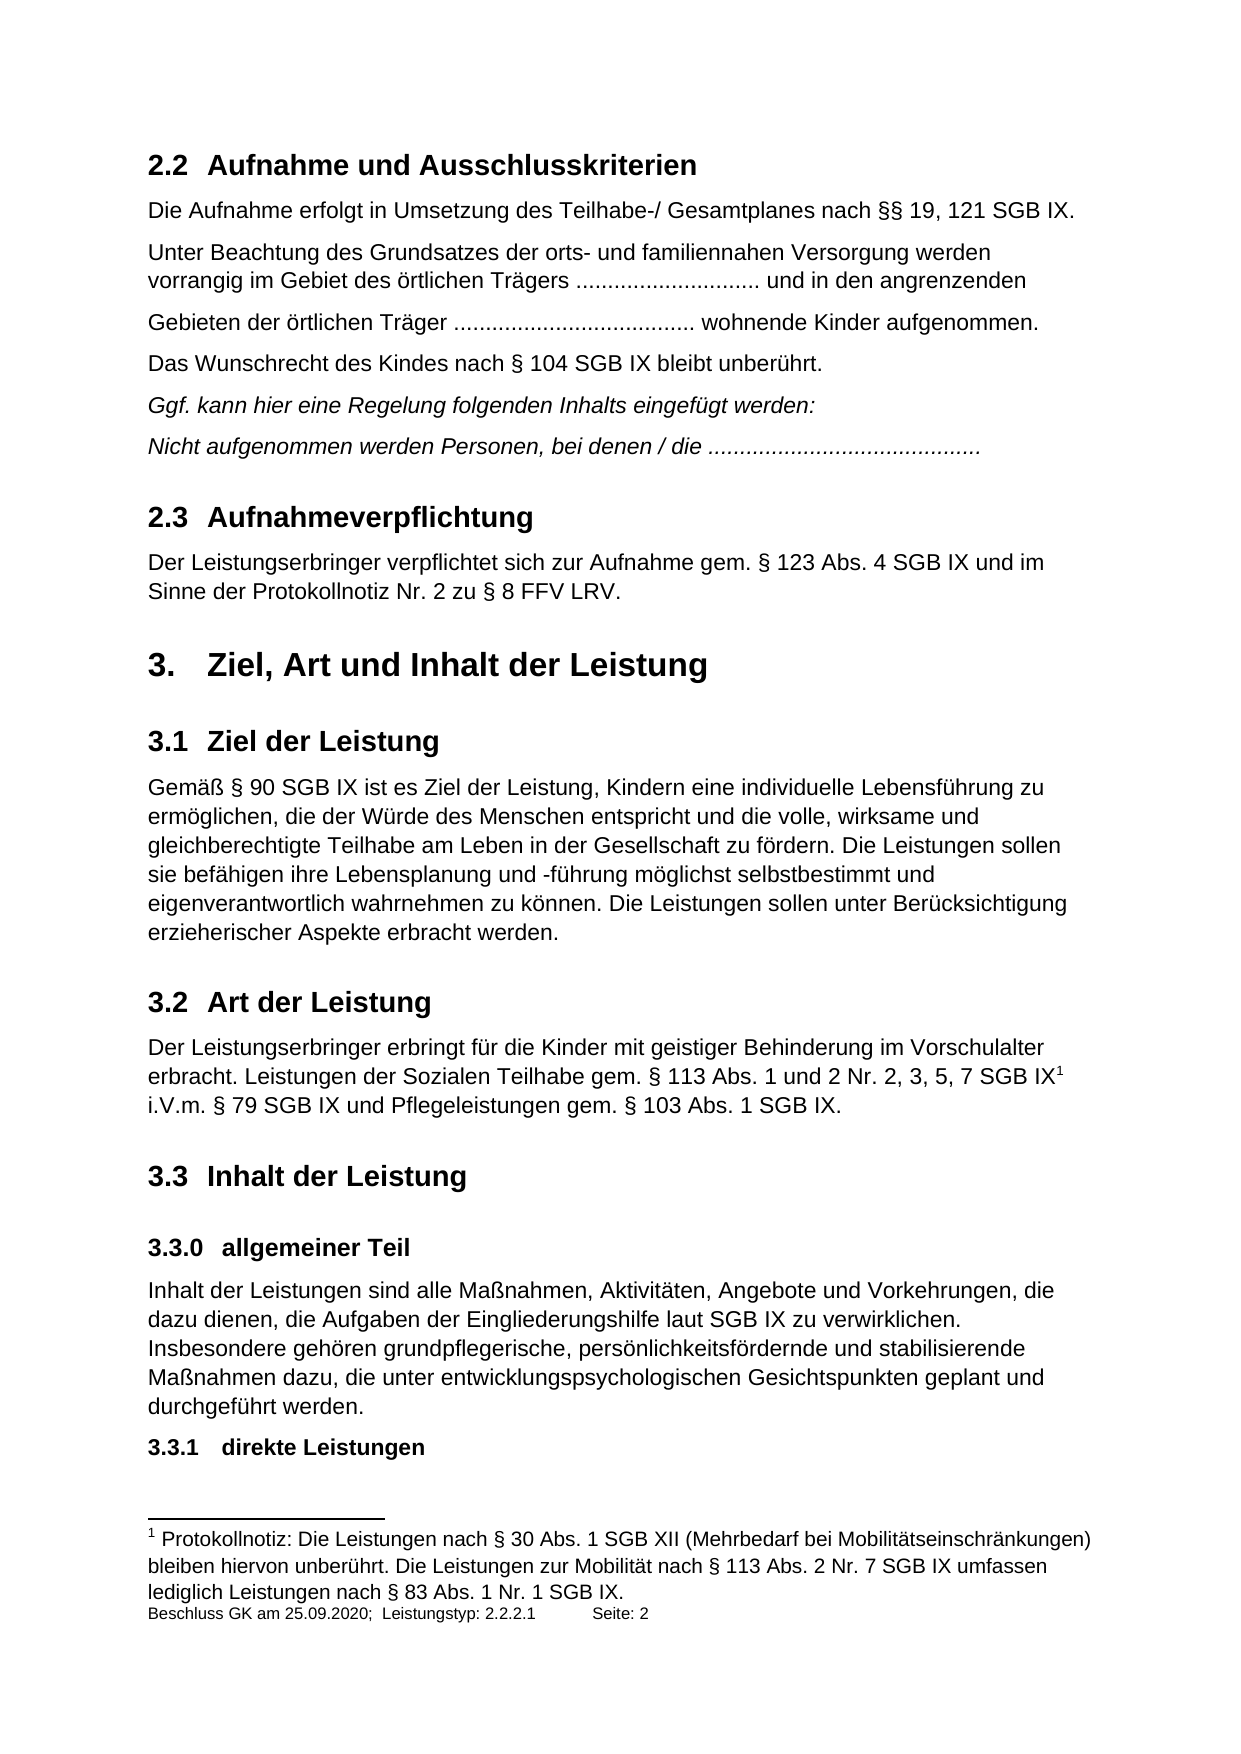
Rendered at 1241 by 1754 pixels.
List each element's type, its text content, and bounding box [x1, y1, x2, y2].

subtitle 3. Ziel, Art und Inhalt der Leistung [148, 644, 1092, 683]
text Die Aufnahme erfolgt in Umsetzung des Teilhabe-/ Gesamtplanes nach §§ 19, 121 SGB IX. [148, 197, 1092, 223]
text Ggf. kann hier eine Regelung folgenden Inhalts eingefügt werden: [148, 392, 1092, 418]
text Nicht aufgenommen werden Personen, bei denen / die ........................................... [148, 433, 1092, 460]
text Inhalt der Leistungen sind alle Maßnahmen, Aktivitäten, Angebote und Vorkehrungen, die dazu dienen, die Aufgaben der Eingliederungshilfe laut SGB IX zu verwirklichen. Insbesondere gehören grundpflegerische, persönlichkeitsfördernde und stabilisierende Maßnahmen dazu, die unter entwicklungspsychologischen Gesichtspunkten geplant und durchgeführt werden. [148, 1277, 1092, 1419]
subtitle 2.2 Aufnahme und Ausschlusskriterien [148, 148, 1092, 181]
text Unter Beachtung des Grundsatzes der orts- und familiennahen Versorgung werden vorrangig im Gebiet des örtlichen Trägers ............................. und in den angrenzenden [148, 238, 1092, 294]
text Der Leistungserbringer erbringt für die Kinder mit geistiger Behinderung im Vorschulalter erbracht. Leistungen der Sozialen Teilhabe gem. § 113 Abs. 1 und 2 Nr. 2, 3, 5, 7 SGB IX i.V.m. § 79 SGB IX und Pflegeleistungen gem. § 103 Abs. 1 SGB IX. [148, 1034, 1092, 1118]
subtitle 3.2 Art der Leistung [148, 985, 1092, 1018]
subtitle 3.3.0 allgemeiner Teil [148, 1233, 1092, 1262]
subtitle 3.1 Ziel der Leistung [148, 724, 1092, 758]
subtitle 3.3 Inhalt der Leistung [148, 1159, 1092, 1192]
text Der Leistungserbringer verpflichtet sich zur Aufnahme gem. § 123 Abs. 4 SGB IX und im Sinne der Protokollnotiz Nr. 2 zu § 8 FFV LRV. [148, 549, 1092, 604]
subtitle 2.3 Aufnahmeverpflichtung [148, 500, 1092, 533]
text Das Wunschrecht des Kindes nach § 104 SGB IX bleibt unberührt. [148, 350, 1092, 377]
text Gemäß § 90 SGB IX ist es Ziel der Leistung, Kindern eine individuelle Lebensführung zu ermöglichen, die der Würde des Menschen entspricht und die volle, wirksame und gleichberechtigte Teilhabe am Leben in der Gesellschaft zu fördern. Die Leistungen sollen sie befähigen ihre Lebensplanung und -führung möglichst selbstbestimmt und eigenverantwortlich wahrnehmen zu können. Die Leistungen sollen unter Berücksichtigung erzieherischer Aspekte erbracht werden. [148, 774, 1092, 945]
text Gebieten der örtlichen Träger ...................................... wohnende Kinder aufgenommen. [148, 309, 1092, 335]
text 3.3.1 direkte Leistungen [148, 1434, 1092, 1461]
